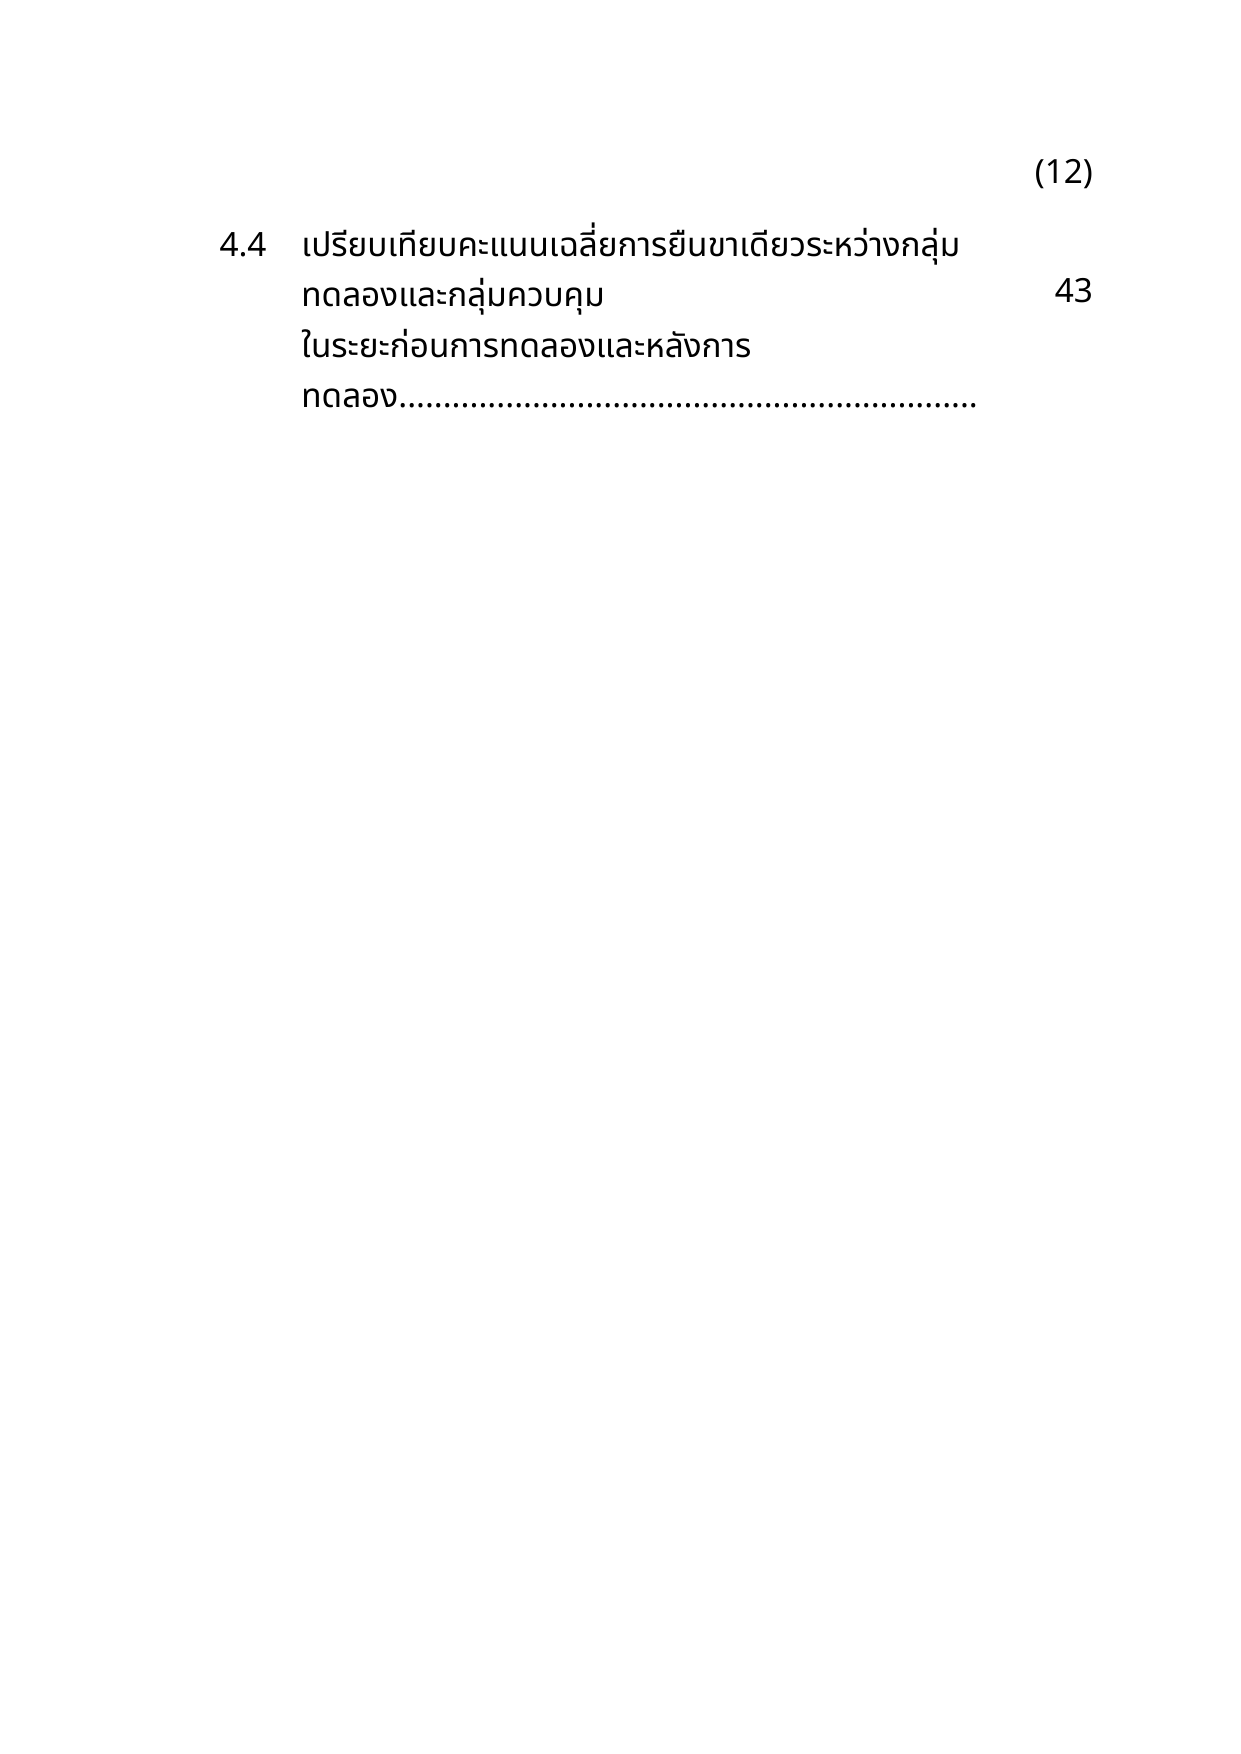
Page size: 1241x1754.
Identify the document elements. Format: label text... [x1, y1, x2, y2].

table_cell 43 [1041, 221, 1104, 423]
table_cell เปรียบเทียบคะแนนเฉลี่ยการยืนขาเดียวระหว่างกลุ่มทดลองและกลุ่มควบคุม ในระยะก่อนการทดลองและหลังการทดลอง................................................................. [290, 221, 1041, 423]
table_cell 4.4 [196, 221, 290, 423]
